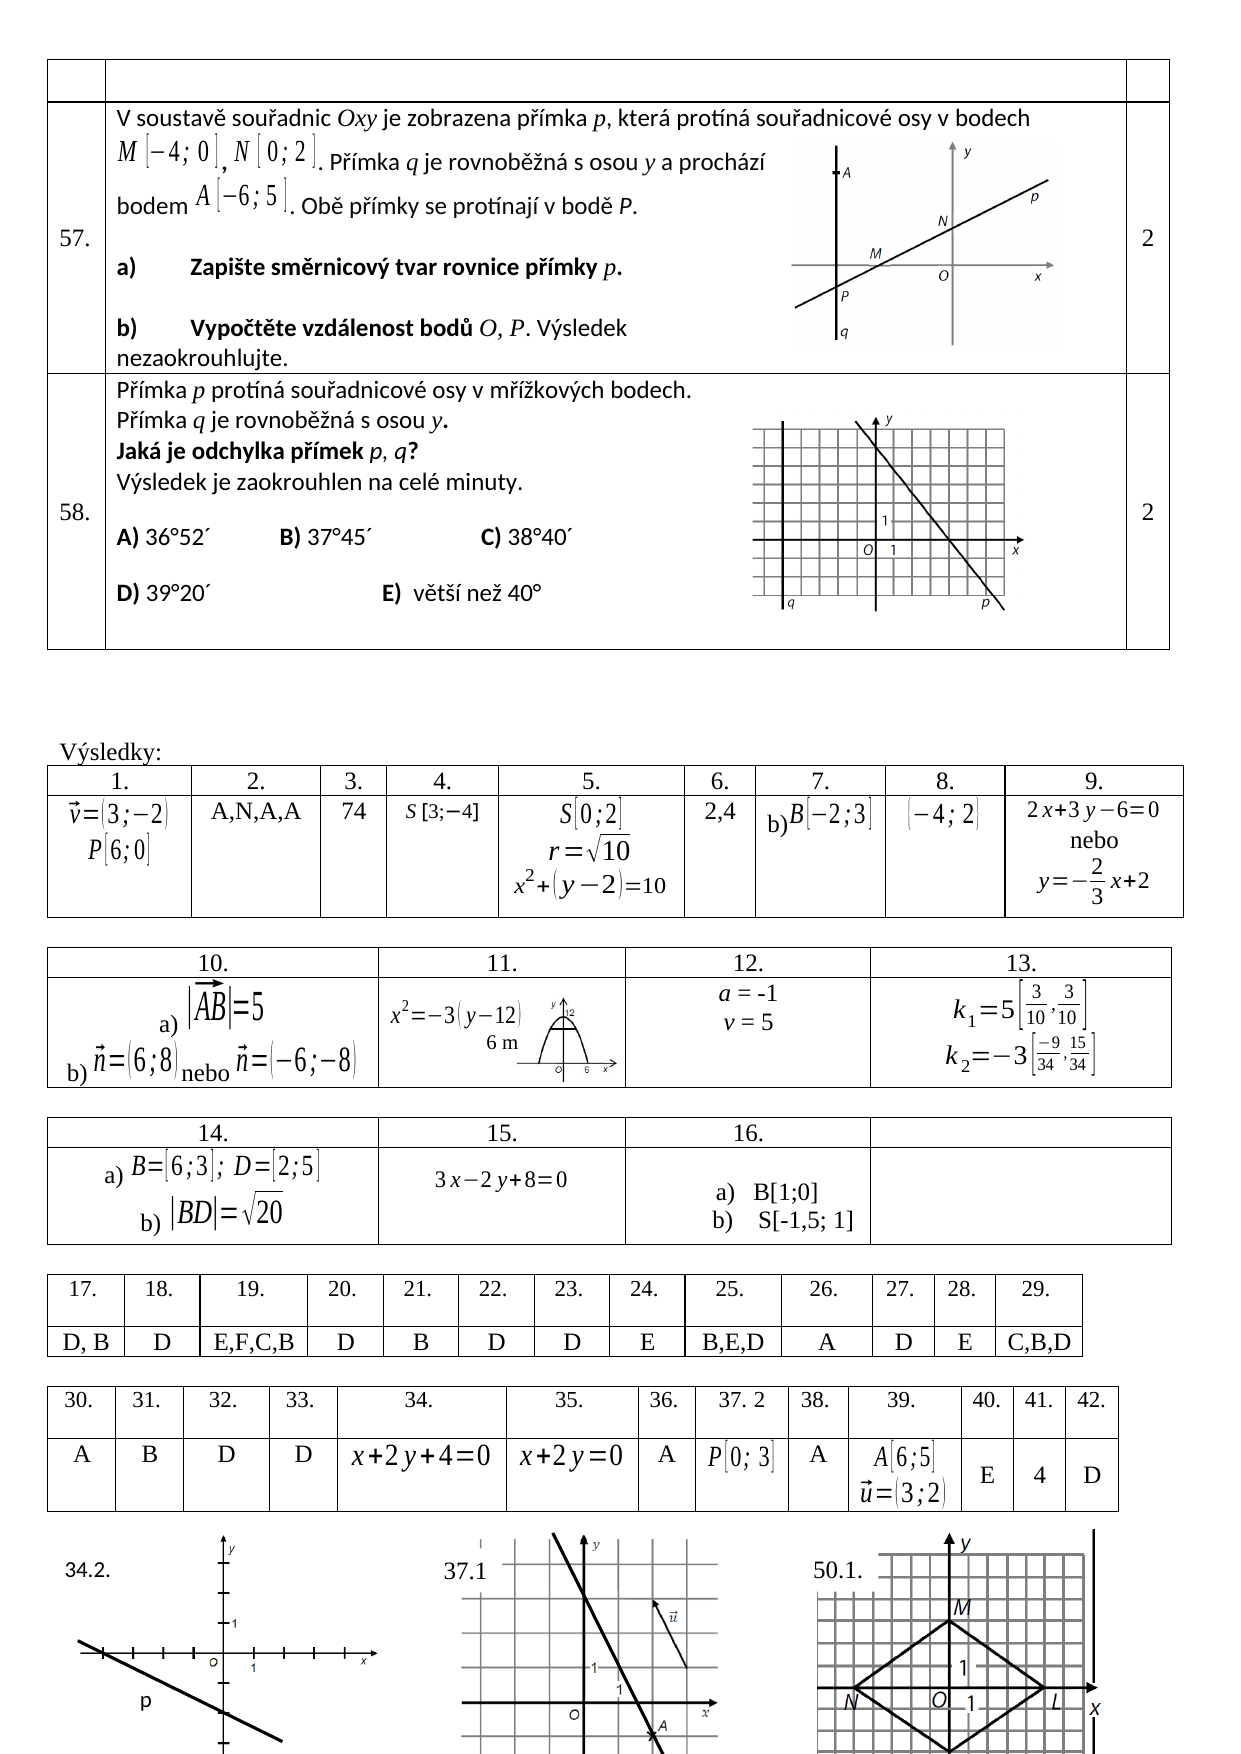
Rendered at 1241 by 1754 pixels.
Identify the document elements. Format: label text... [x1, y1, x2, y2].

table_cell E,F,C,B [201, 1327, 307, 1356]
table_header [686, 1275, 781, 1326]
table_cell [871, 1148, 1171, 1244]
table_header [873, 1275, 934, 1326]
table_header 3. [321, 766, 386, 795]
table_cell 2 [1127, 374, 1169, 649]
table_cell [48, 60, 105, 101]
table_cell A [48, 1439, 115, 1511]
table_cell 74 [321, 796, 386, 917]
table_header [48, 1275, 124, 1326]
table_cell b) [756, 796, 885, 917]
table_cell D [535, 1327, 609, 1356]
table_cell [338, 1439, 506, 1511]
table_header 9. [1006, 766, 1183, 795]
text Výsledky: [59, 737, 1181, 765]
table_cell nebo [1006, 796, 1183, 917]
table_cell 2 [1127, 60, 1169, 101]
table_header [201, 1275, 307, 1326]
table_header [871, 1118, 1171, 1147]
table_cell A [789, 1439, 848, 1511]
table_header [610, 1275, 684, 1326]
table_cell D [873, 1327, 934, 1356]
picture [456, 1533, 660, 1754]
table_header [1014, 1387, 1065, 1438]
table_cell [106, 60, 1126, 101]
table_header 15. [379, 1118, 625, 1147]
table_cell A [639, 1439, 695, 1511]
table_cell B,E,D [686, 1327, 781, 1356]
table_header 2. [192, 766, 320, 795]
table_header 1. [48, 766, 191, 795]
picture [556, 1533, 725, 1754]
table_cell [696, 1439, 788, 1511]
picture [77, 1532, 381, 1754]
table_header 13. [871, 948, 1171, 977]
table_cell [48, 374, 105, 649]
table_header 11. [379, 948, 625, 977]
table_header 6. [685, 766, 755, 795]
table_cell [499, 796, 684, 917]
table_cell [871, 978, 1171, 1087]
table_header [338, 1387, 506, 1438]
table_header 7. [756, 766, 885, 795]
table_cell a) b) nebo [48, 978, 378, 1087]
table_header 10. [48, 948, 378, 977]
table_header [270, 1387, 337, 1438]
table_header [782, 1275, 872, 1326]
table_cell [48, 103, 105, 373]
table_header [384, 1275, 458, 1326]
table_header 4. [387, 766, 498, 795]
table_cell C,B,D [996, 1327, 1082, 1356]
table_header 12. [626, 948, 870, 977]
table_header [184, 1387, 269, 1438]
table_header 16. [626, 1118, 870, 1147]
table_cell 2,4 [685, 796, 755, 917]
table_header [507, 1387, 638, 1438]
table_header [125, 1275, 199, 1326]
table_header [48, 1387, 115, 1438]
table_cell B [384, 1327, 458, 1356]
table_cell D [308, 1327, 383, 1356]
table_cell [849, 1439, 961, 1511]
table_header [935, 1275, 995, 1326]
table_cell D [270, 1439, 337, 1511]
table_header [789, 1387, 848, 1438]
table_cell D [125, 1327, 199, 1356]
table_cell D [1066, 1439, 1118, 1511]
table_cell [507, 1439, 638, 1511]
table_header [1066, 1387, 1118, 1438]
table_cell 2 [1127, 103, 1169, 373]
table_header [639, 1387, 695, 1438]
table_cell E [962, 1439, 1013, 1511]
table_header [459, 1275, 534, 1326]
table_header [308, 1275, 383, 1326]
table_cell Přímka p protíná souřadnicové osy v mřížkových bodech. Přímka q je rovnoběžná s osou y. Jaká je odchylka přímek p, q? Výsledek je zaokrouhlen na celé minuty. A) 36°52´ B) 37°45´ C) 38°40´ D) 39°20´ E) větší než 40° [106, 374, 1126, 649]
table_cell S [3;−4] [387, 796, 498, 917]
table_header 5. [499, 766, 684, 795]
table_header [849, 1387, 961, 1438]
table_cell a = -1 v = 5 [626, 978, 870, 1087]
table_cell V soustavě souřadnic Oxy je zobrazena přímka p, která protíná souřadnicové osy v bodech , . Přímka q je rovnoběžná s osou y a prochází bodem . Obě přímky se protínají v bodě P. a) Zapište směrnicový tvar rovnice přímky p. b) Vypočtěte vzdálenost bodů O, P. Výsledek nezaokrouhlujte. [106, 103, 1126, 373]
table_cell 4 [1014, 1439, 1065, 1511]
table_cell D [459, 1327, 534, 1356]
table_cell B [116, 1439, 183, 1511]
table_cell [48, 796, 191, 917]
table_cell A,N,A,A [192, 796, 320, 917]
table_header 2 [696, 1387, 788, 1438]
picture [790, 140, 1061, 349]
table_header [996, 1275, 1082, 1326]
table_header [116, 1387, 183, 1438]
table_header [962, 1387, 1013, 1438]
table_header [535, 1275, 609, 1326]
table_cell A [782, 1327, 872, 1356]
table_header 14. [48, 1118, 378, 1147]
table_cell D, B [48, 1327, 124, 1356]
table_cell E [935, 1327, 995, 1356]
picture [817, 1529, 1102, 1754]
table_cell B[1;0] b) S[-1,5; 1] [626, 1148, 870, 1244]
table_header 8. [886, 766, 1004, 795]
table_cell [886, 796, 1004, 917]
table_cell D [184, 1439, 269, 1511]
table_cell 6 m [379, 978, 625, 1087]
table_cell [379, 1148, 625, 1244]
table_cell E [610, 1327, 684, 1356]
table_cell a) b) [48, 1148, 378, 1244]
